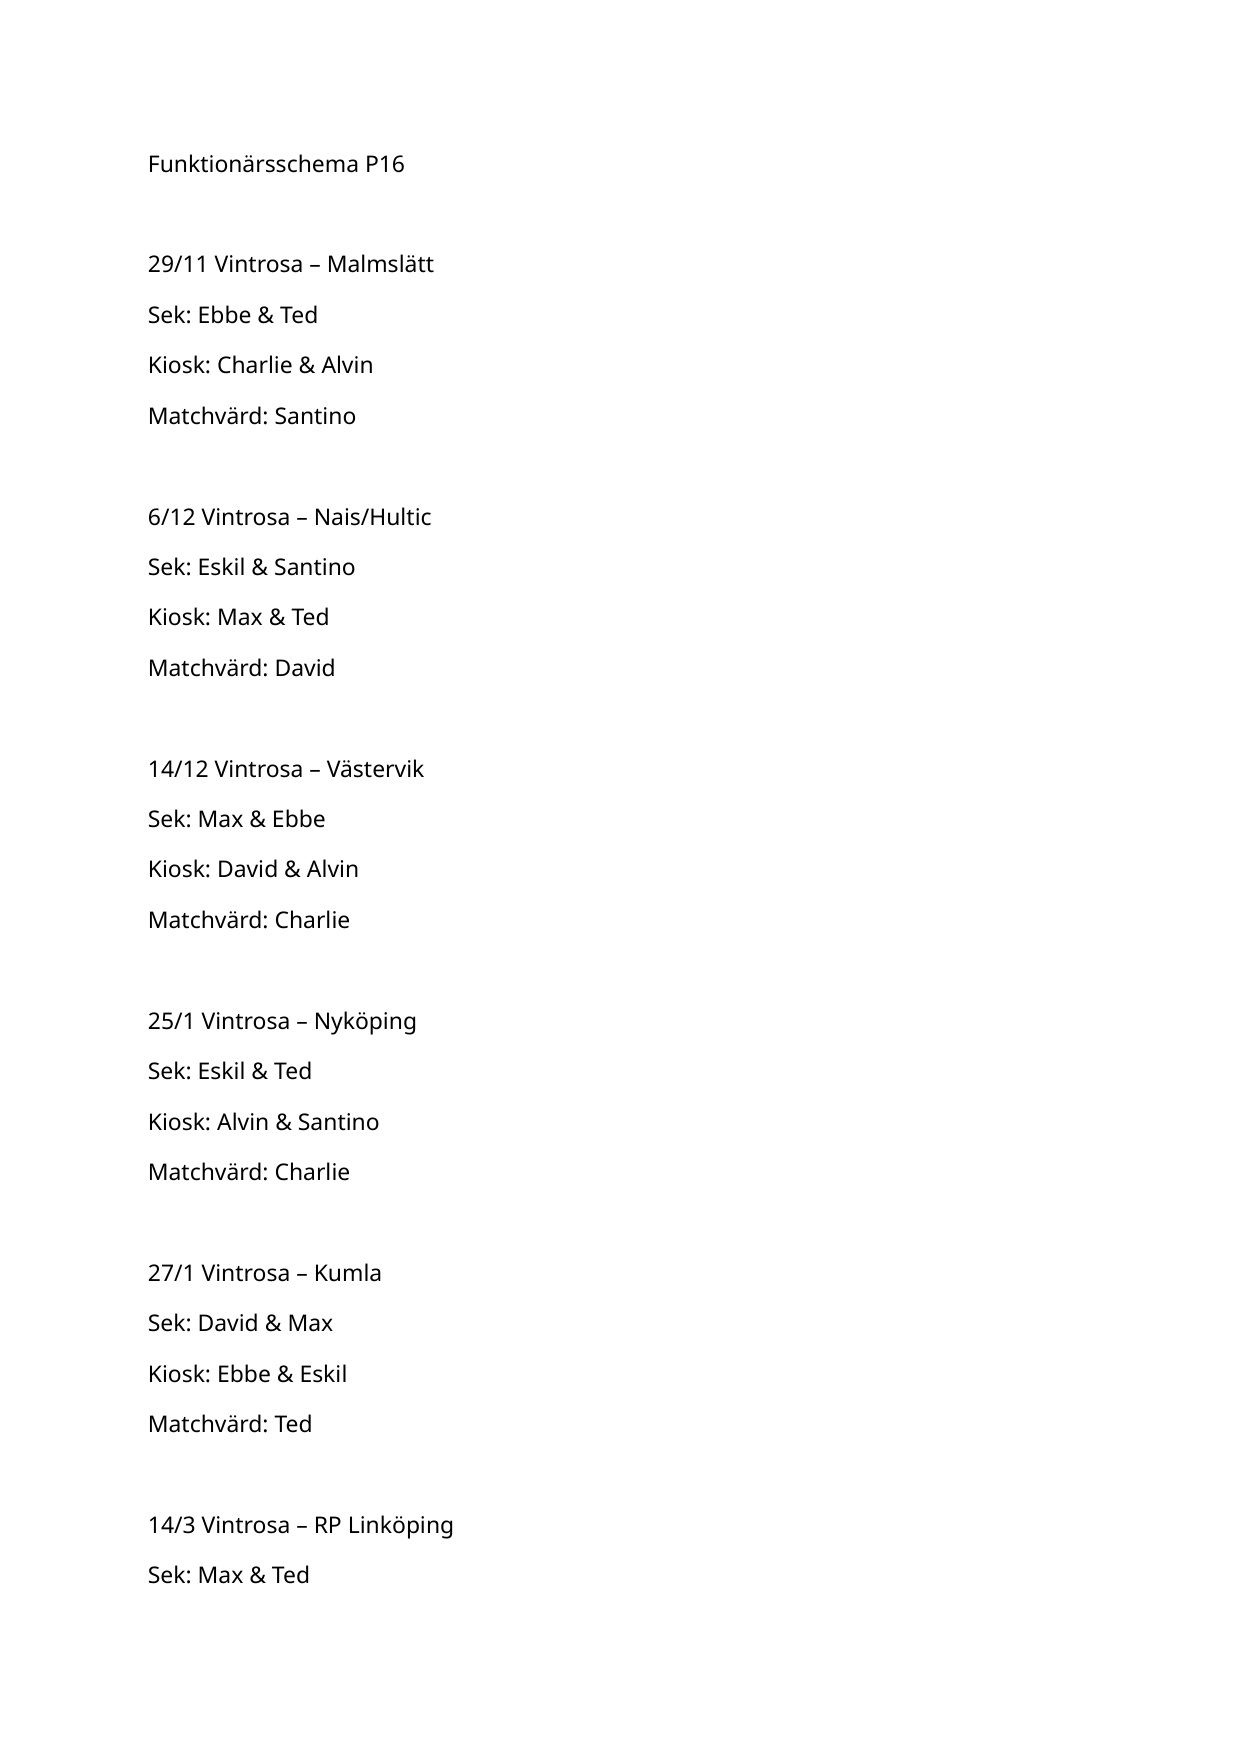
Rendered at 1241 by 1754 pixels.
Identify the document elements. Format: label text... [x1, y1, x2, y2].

text 6/12 Vintrosa – Nais/Hultic [148, 501, 1093, 532]
text 14/3 Vintrosa – RP Linköping [148, 1509, 1093, 1540]
text Kiosk: David & Alvin [148, 853, 1093, 885]
text Kiosk: Ebbe & Eskil [148, 1358, 1093, 1389]
text Funktionärsschema P16 [148, 148, 1093, 179]
text Kiosk: Charlie & Alvin [148, 349, 1093, 381]
text Matchvärd: David [148, 652, 1093, 683]
text Matchvärd: Santino [148, 400, 1093, 431]
text Sek: Ebbe & Ted [148, 299, 1093, 330]
text Matchvärd: Charlie [148, 904, 1093, 935]
text Matchvärd: Charlie [148, 1156, 1093, 1187]
text Sek: Eskil & Santino [148, 551, 1093, 582]
text 29/11 Vintrosa – Malmslätt [148, 248, 1093, 280]
text Kiosk: Max & Ted [148, 601, 1093, 633]
text Matchvärd: Ted [148, 1408, 1093, 1439]
text Kiosk: Alvin & Santino [148, 1106, 1093, 1137]
text 25/1 Vintrosa – Nyköping [148, 1005, 1093, 1036]
text 14/12 Vintrosa – Västervik [148, 753, 1093, 784]
text Sek: Eskil & Ted [148, 1055, 1093, 1086]
text Sek: Max & Ted [148, 1559, 1093, 1591]
text 27/1 Vintrosa – Kumla [148, 1257, 1093, 1288]
text Sek: Max & Ebbe [148, 803, 1093, 834]
text Sek: David & Max [148, 1307, 1093, 1338]
